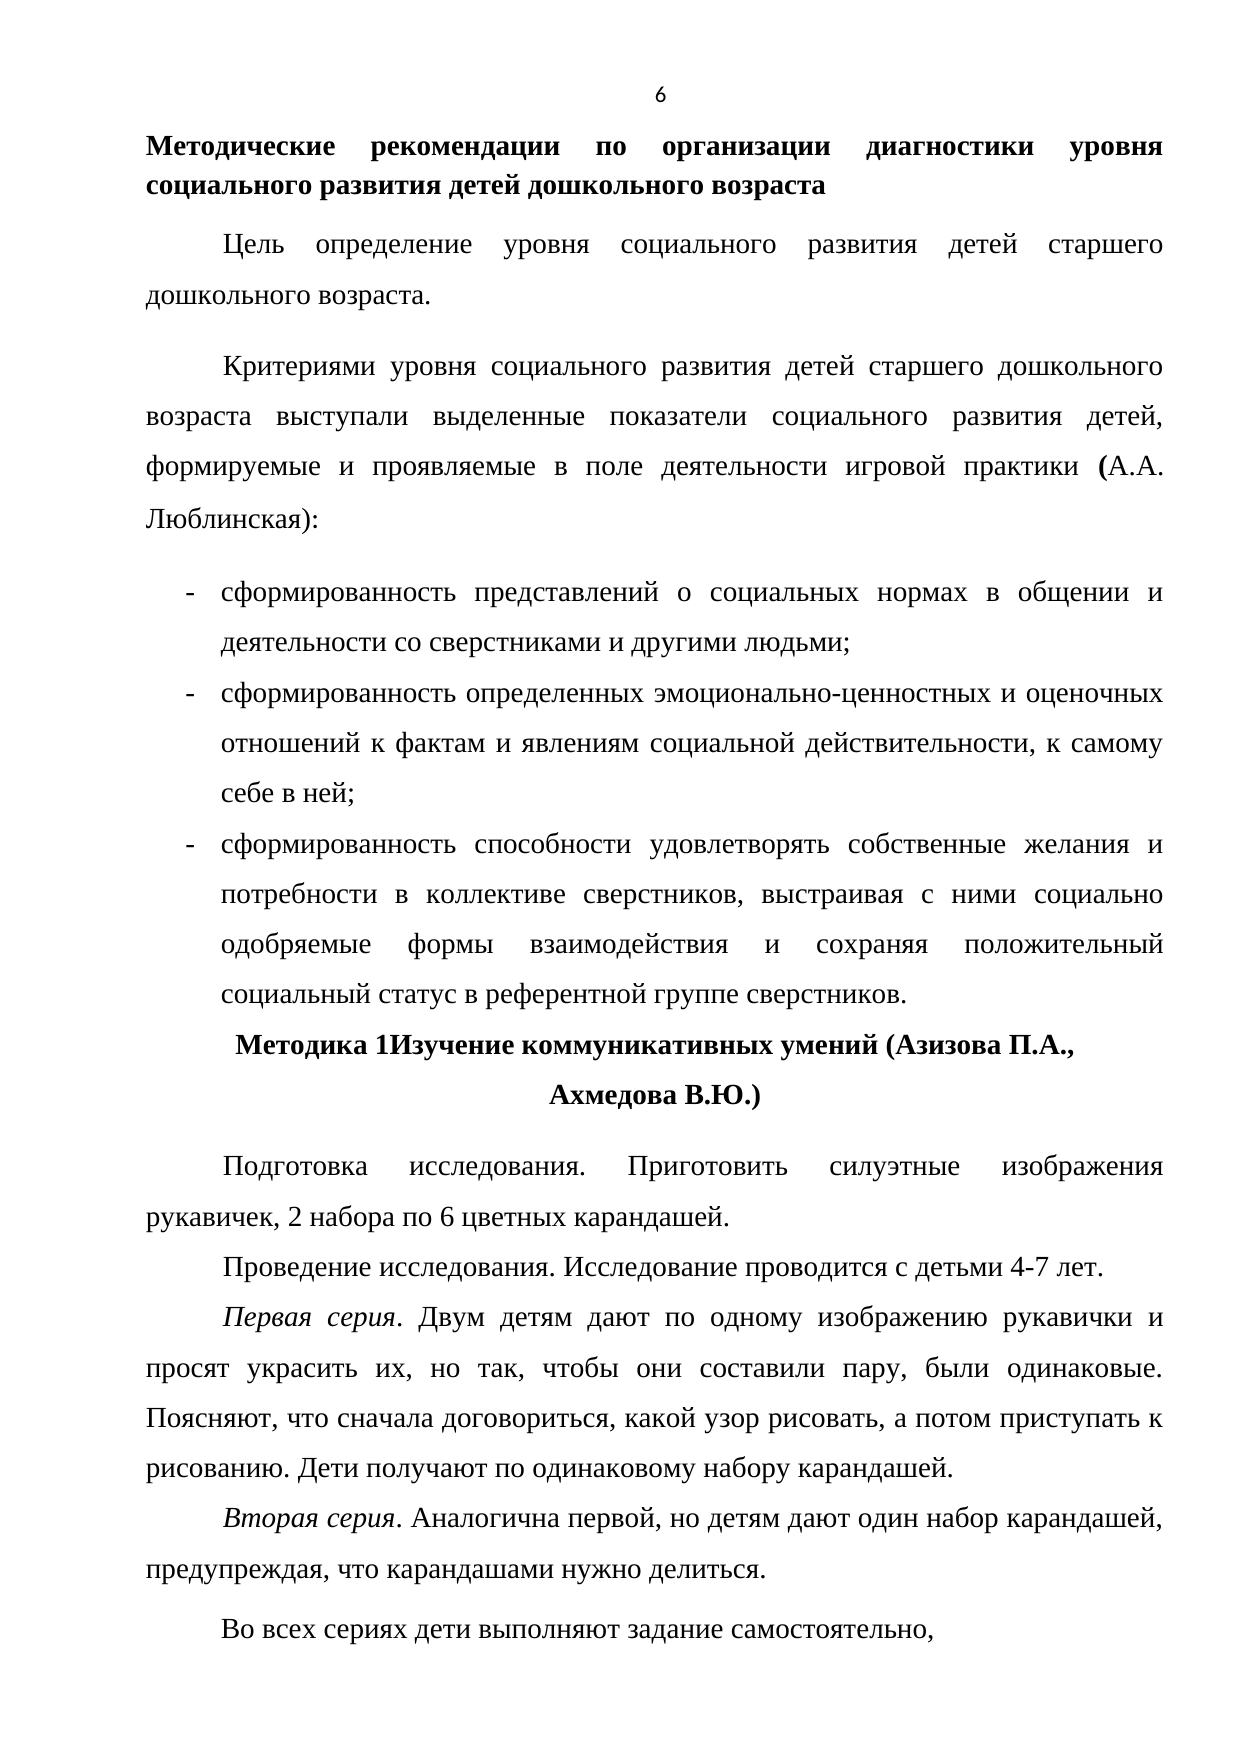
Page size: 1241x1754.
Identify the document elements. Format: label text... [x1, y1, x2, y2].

list сформированность способности удовлетворять собственные желания и потребности в коллективе сверстников, выстраивая с ними социально одобряемые формы взаимодействия и сохраняя положительный социальный статус в референтной группе сверстников. [185, 826, 1164, 1010]
text Методика 1Изучение коммуникативных умений (Азизова П.А., Ахмедова В.Ю.) [146, 1027, 1164, 1111]
text Проведение исследования. Исследование проводится с детьми 4-7 лет. [146, 1249, 1164, 1283]
text Вторая серия. Аналогична первой, но детям дают один набор карандашей, предупреждая, что карандашами нужно делиться. [146, 1501, 1164, 1584]
list сформированность определенных эмоционально-ценностных и оценочных отношений к фактам и явлениям социальной действительности, к самому себе в ней; [185, 675, 1164, 809]
text Критериями уровня социального развития детей старшего дошкольного возраста выступали выделенные показатели социального развития детей, формируемые и проявляемые в поле деятельности игровой практики (А.А. Люблинская): [146, 348, 1164, 536]
text Подготовка исследования. Приготовить силуэтные изображения рукавичек, 2 набора по 6 цветных карандашей. [146, 1148, 1164, 1232]
list сформированность представлений о социальных нормах в общении и деятельности со сверстниками и другими людьми; [185, 574, 1164, 658]
text Во всех сериях дети выполняют задание самостоятельно, [146, 1612, 1164, 1645]
text Методические рекомендации по организации диагностики уровня социального развития детей дошкольного возраста [146, 128, 1164, 201]
text Первая серия. Двум детям дают по одному изображению рукавички и просят украсить их, но так, чтобы они составили пару, были одинаковые. Поясняют, что сначала договориться, какой узор рисовать, а потом приступать к рисованию. Дети получают по одинаковому набору карандашей. [146, 1299, 1164, 1484]
text Цель определение уровня социального развития детей старшего дошкольного возраста. [146, 226, 1164, 310]
